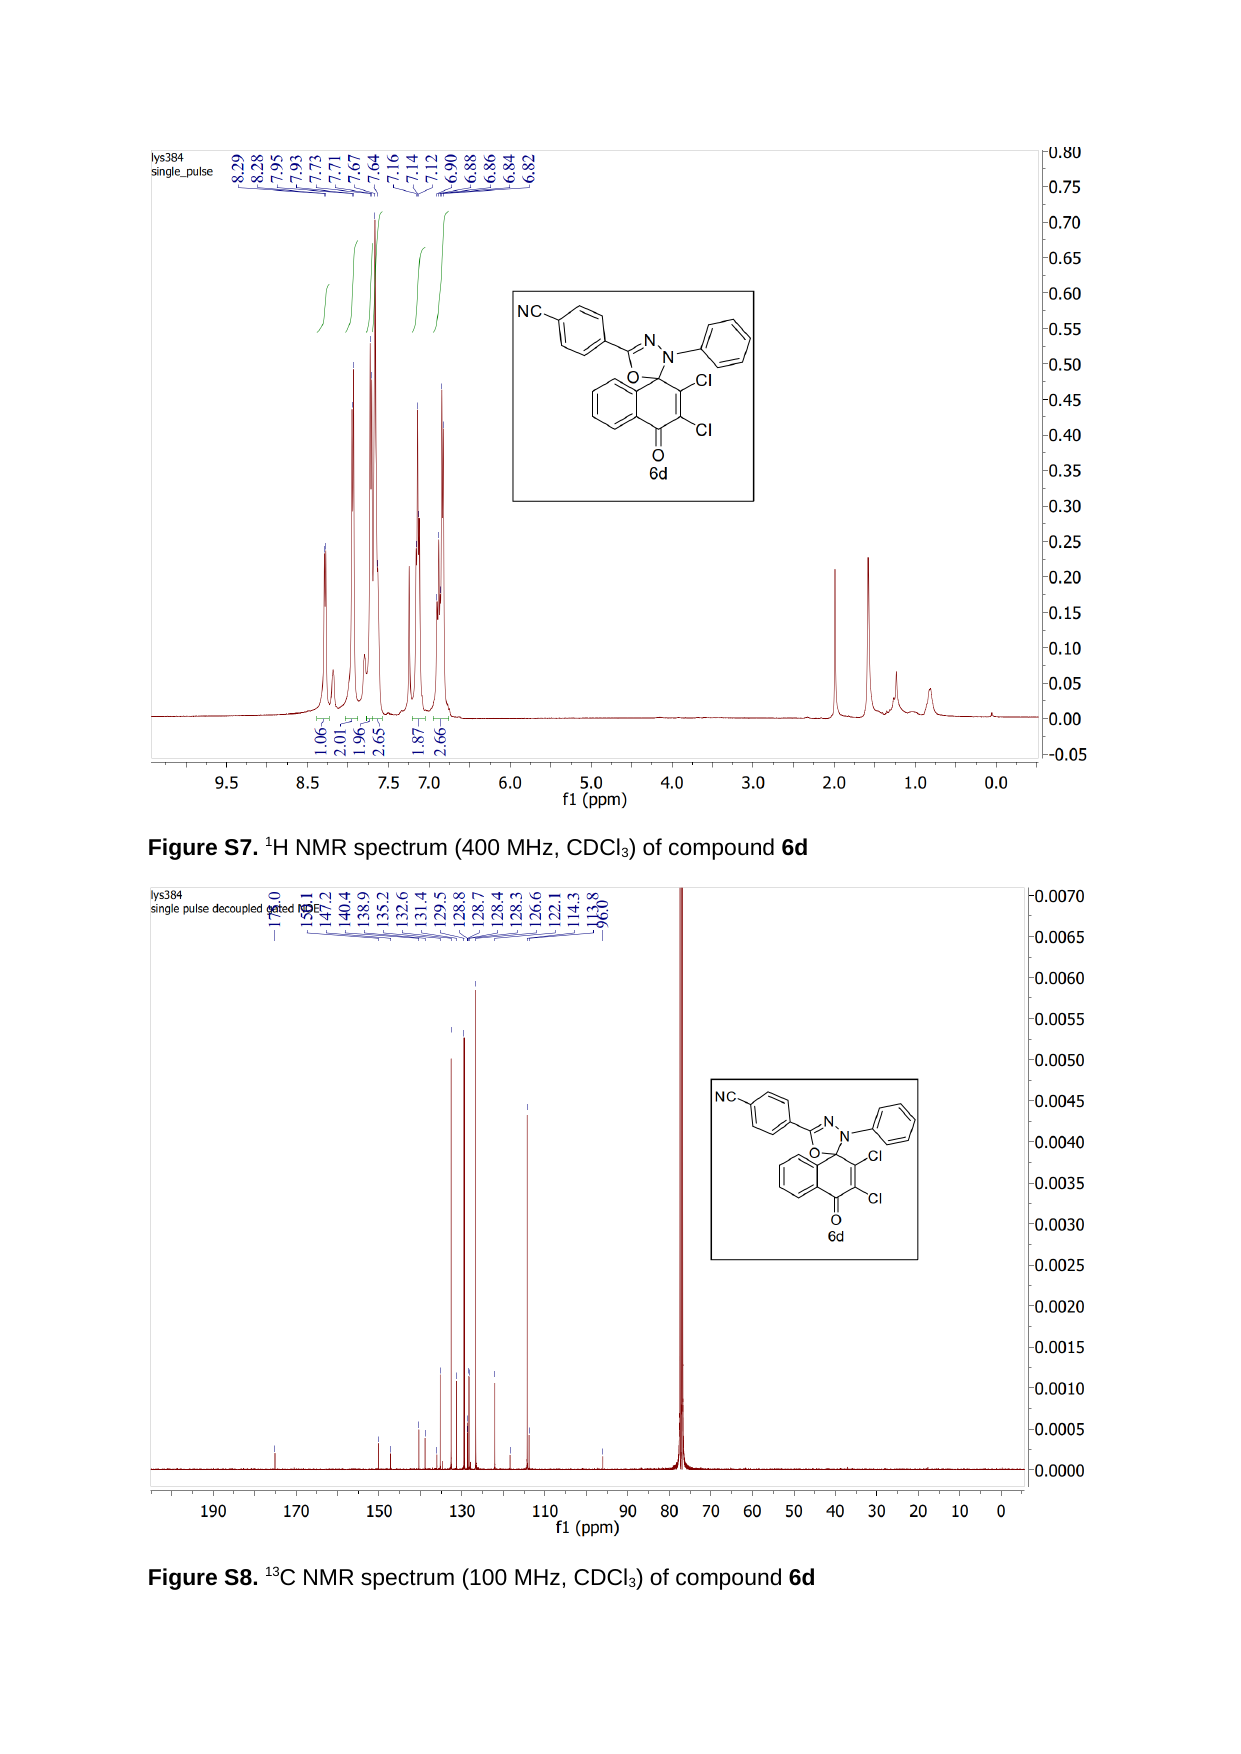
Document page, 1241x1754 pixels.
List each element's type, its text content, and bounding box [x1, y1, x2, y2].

text Figure S7. 1H NMR spectrum (400 MHz, CDCl3) of compound 6d [148, 834, 1093, 860]
text Figure S8. 13C NMR spectrum (100 MHz, CDCl3) of compound 6d [148, 1564, 1093, 1590]
picture [147, 147, 1088, 809]
picture [147, 884, 1088, 1539]
